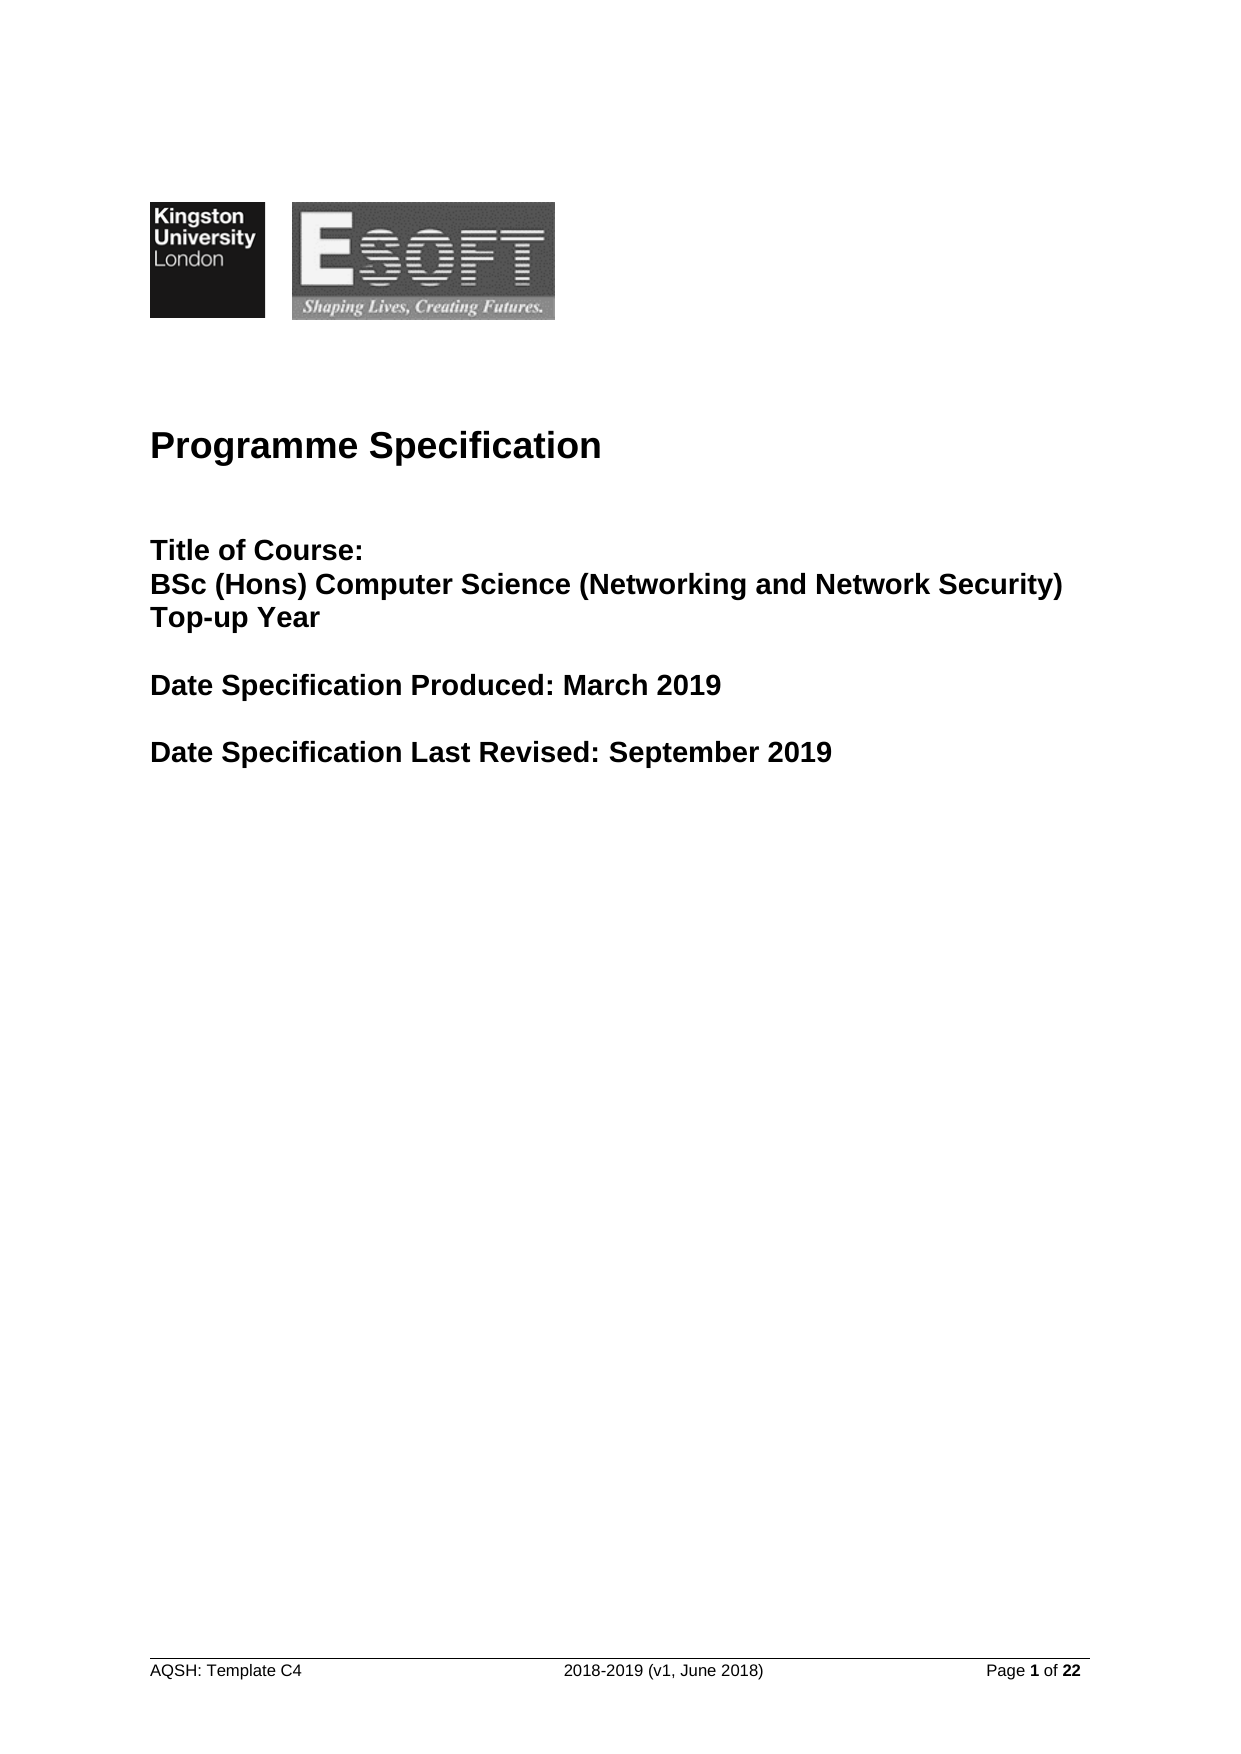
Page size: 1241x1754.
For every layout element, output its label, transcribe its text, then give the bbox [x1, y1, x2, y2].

text Programme Specification [150, 423, 1090, 466]
picture [150, 202, 265, 318]
picture [292, 202, 555, 320]
text BSc (Hons) Computer Science (Networking and Network Security) Top-up Year [150, 567, 1090, 634]
text Title of Course: [150, 533, 1090, 567]
text Date Specification Last Revised: September 2019 [150, 734, 1090, 768]
text Date Specification Produced: March 2019 [150, 667, 1090, 701]
